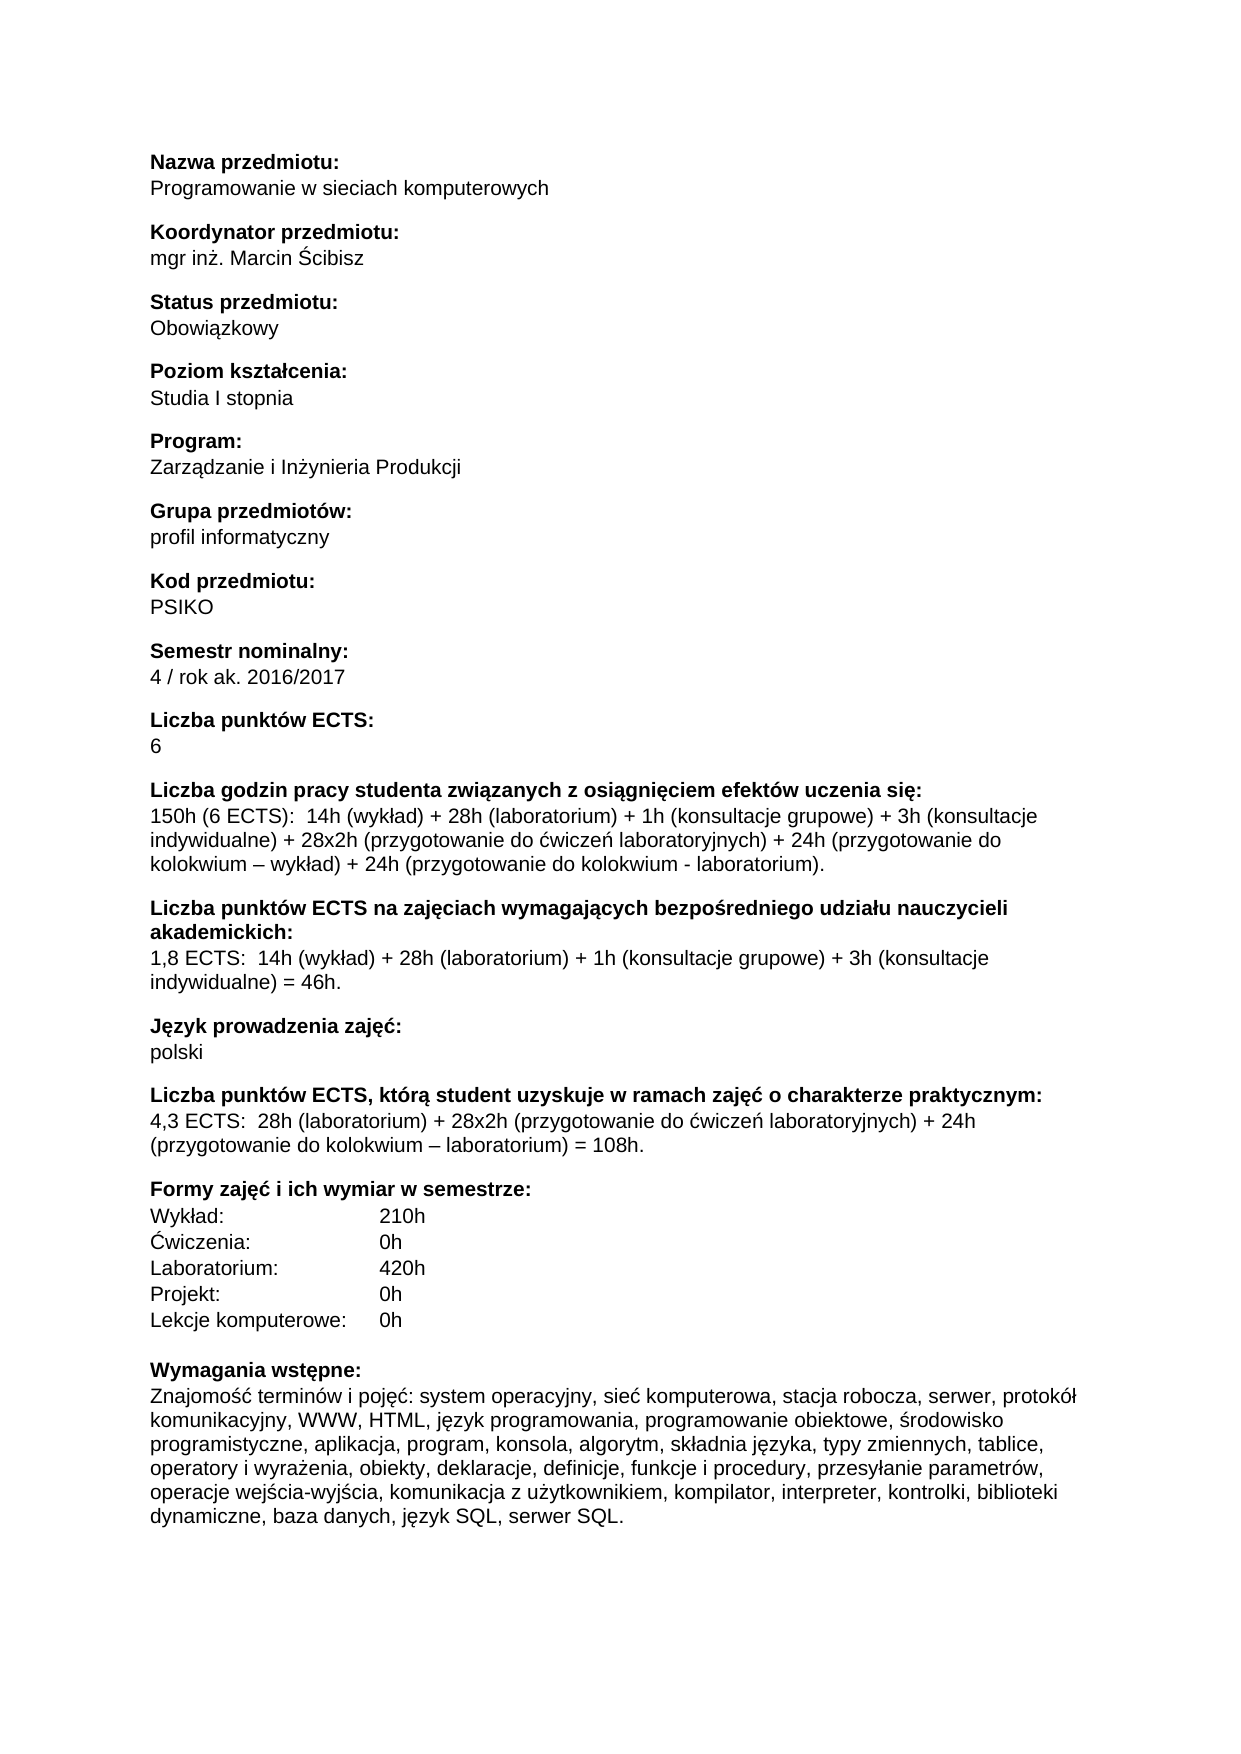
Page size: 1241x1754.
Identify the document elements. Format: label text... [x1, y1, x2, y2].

text 150h (6 ECTS): 14h (wykład) + 28h (laboratorium) + 1h (konsultacje grupowe) + 3h (konsultacje indywidualne) + 28x2h (przygotowanie do ćwiczeń laboratoryjnych) + 24h (przygotowanie do kolokwium – wykład) + 24h (przygotowanie do kolokwium - laboratorium). [150, 804, 1090, 876]
text PSIKO [150, 595, 1090, 619]
text Program: [150, 429, 1090, 453]
text 4 / rok ak. 2016/2017 [150, 664, 1090, 688]
table_cell Ćwiczenia: [140, 1230, 367, 1254]
table_cell 0h [369, 1228, 597, 1254]
text Studia I stopnia [150, 385, 1090, 409]
text 4,3 ECTS: 28h (laboratorium) + 28x2h (przygotowanie do ćwiczeń laboratoryjnych) + 24h (przygotowanie do kolokwium – laboratorium) = 108h. [150, 1109, 1090, 1157]
table_cell Lekcje komputerowe: [140, 1308, 367, 1332]
text Semestr nominalny: [150, 638, 1090, 662]
table_header Wykład: [140, 1204, 367, 1228]
text mgr inż. Marcin Ścibisz [150, 246, 1090, 270]
text 1,8 ECTS: 14h (wykład) + 28h (laboratorium) + 1h (konsultacje grupowe) + 3h (konsultacje indywidualne) = 46h. [150, 946, 1090, 994]
text Liczba punktów ECTS: [150, 708, 1090, 732]
text Liczba punktów ECTS na zajęciach wymagających bezpośredniego udziału nauczycieli akademickich: [150, 896, 1090, 944]
table_cell 420h [369, 1254, 597, 1280]
text Znajomość terminów i pojęć: system operacyjny, sieć komputerowa, stacja robocza, serwer, protokół komunikacyjny, WWW, HTML, język programowania, programowanie obiektowe, środowisko programistyczne, aplikacja, program, konsola, algorytm, składnia języka, typy zmiennych, tablice, operatory i wyrażenia, obiekty, deklaracje, definicje, funkcje i procedury, przesyłanie parametrów, operacje wejścia-wyjścia, komunikacja z użytkownikiem, kompilator, interpreter, kontrolki, biblioteki dynamiczne, baza danych, język SQL, serwer SQL. [150, 1384, 1090, 1528]
text Kod przedmiotu: [150, 569, 1090, 593]
text Poziom kształcenia: [150, 359, 1090, 383]
text 6 [150, 734, 1090, 758]
text Status przedmiotu: [150, 289, 1090, 313]
table_cell 0h [369, 1280, 597, 1306]
table_cell Laboratorium: [140, 1256, 367, 1280]
text Język prowadzenia zajęć: [150, 1013, 1090, 1037]
text polski [150, 1039, 1090, 1063]
text Programowanie w sieciach komputerowych [150, 176, 1090, 200]
text profil informatyczny [150, 525, 1090, 549]
text Zarządzanie i Inżynieria Produkcji [150, 455, 1090, 479]
table_cell Projekt: [140, 1282, 367, 1306]
text Obowiązkowy [150, 316, 1090, 339]
text Liczba godzin pracy studenta związanych z osiągnięciem efektów uczenia się: [150, 778, 1090, 802]
table_header 210h [369, 1204, 597, 1228]
text Liczba punktów ECTS, którą student uzyskuje w ramach zajęć o charakterze praktycznym: [150, 1083, 1090, 1107]
table_cell 0h [369, 1306, 597, 1332]
text Grupa przedmiotów: [150, 499, 1090, 523]
text Formy zajęć i ich wymiar w semestrze: [150, 1177, 1090, 1201]
text Koordynator przedmiotu: [150, 220, 1090, 244]
text Nazwa przedmiotu: [150, 150, 1090, 174]
text Wymagania wstępne: [150, 1358, 1090, 1382]
